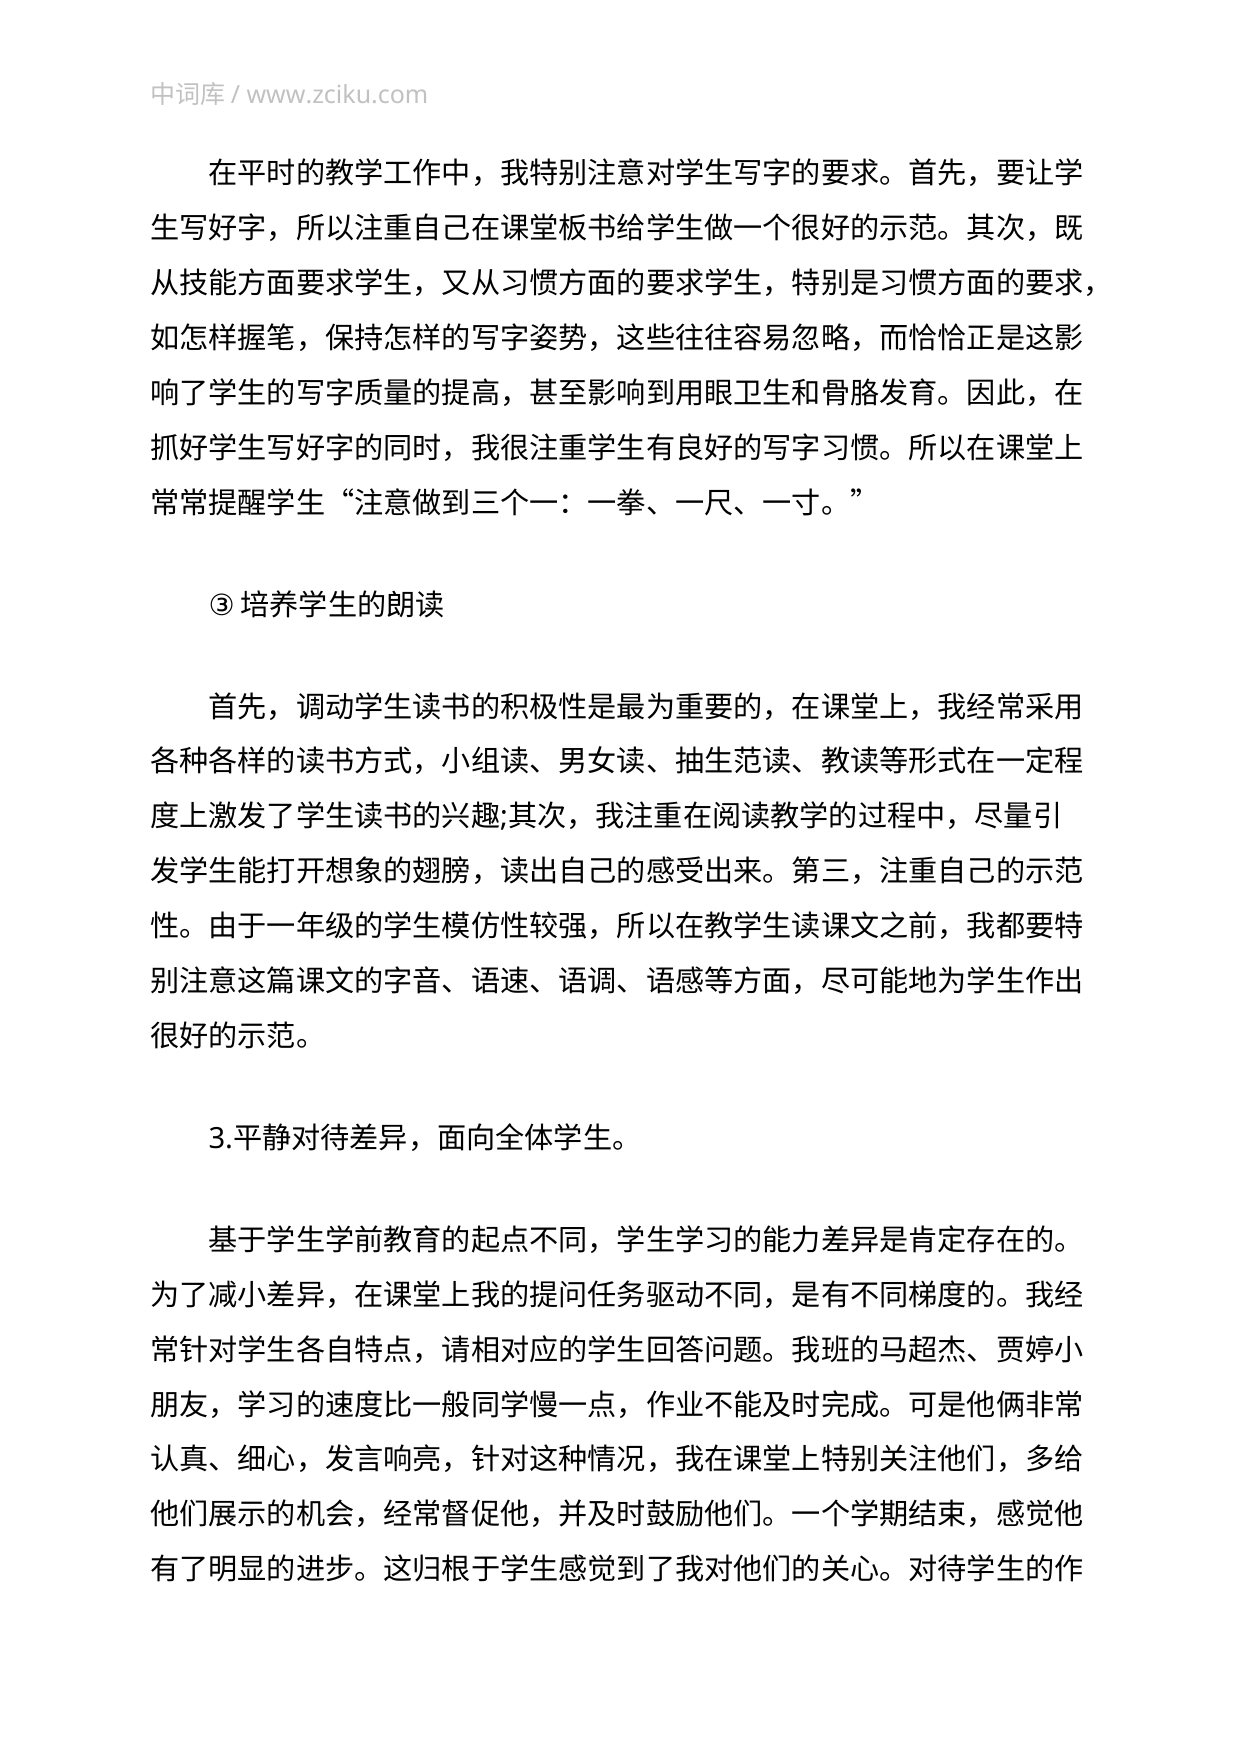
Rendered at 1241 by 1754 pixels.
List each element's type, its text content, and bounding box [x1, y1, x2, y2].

text 在平时的教学工作中，我特别注意对学生写字的要求。首先，要让学生写好字，所以注重自己在课堂板书给学生做一个很好的示范。其次，既从技能方面要求学生，又从习惯方面的要求学生，特别是习惯方面的要求，如怎样握笔，保持怎样的写字姿势，这些往往容易忽略，而恰恰正是这影响了学生的写字质量的提高，甚至影响到用眼卫生和骨胳发育。因此，在抓好学生写好字的同时，我很注重学生有良好的写字习惯。所以在课堂上常常提醒学生“注意做到三个一：一拳、一尺、一寸。” [150, 150, 1090, 522]
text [150, 1216, 1090, 1588]
text ③培养学生的朗读 [150, 581, 1090, 623]
text 3.平静对待差异，面向全体学生。 [150, 1114, 1090, 1157]
text 首先，调动学生读书的积极性是最为重要的，在课堂上，我经常采用各种各样的读书方式，小组读、男女读、抽生范读、教读等形式在一定程度上激发了学生读书的兴趣;其次，我注重在阅读教学的过程中，尽量引发学生能打开想象的翅膀，读出自己的感受出来。第三，注重自己的示范性。由于一年级的学生模仿性较强，所以在教学生读课文之前，我都要特别注意这篇课文的字音、语速、语调、语感等方面，尽可能地为学生作出很好的示范。 [150, 683, 1090, 1055]
